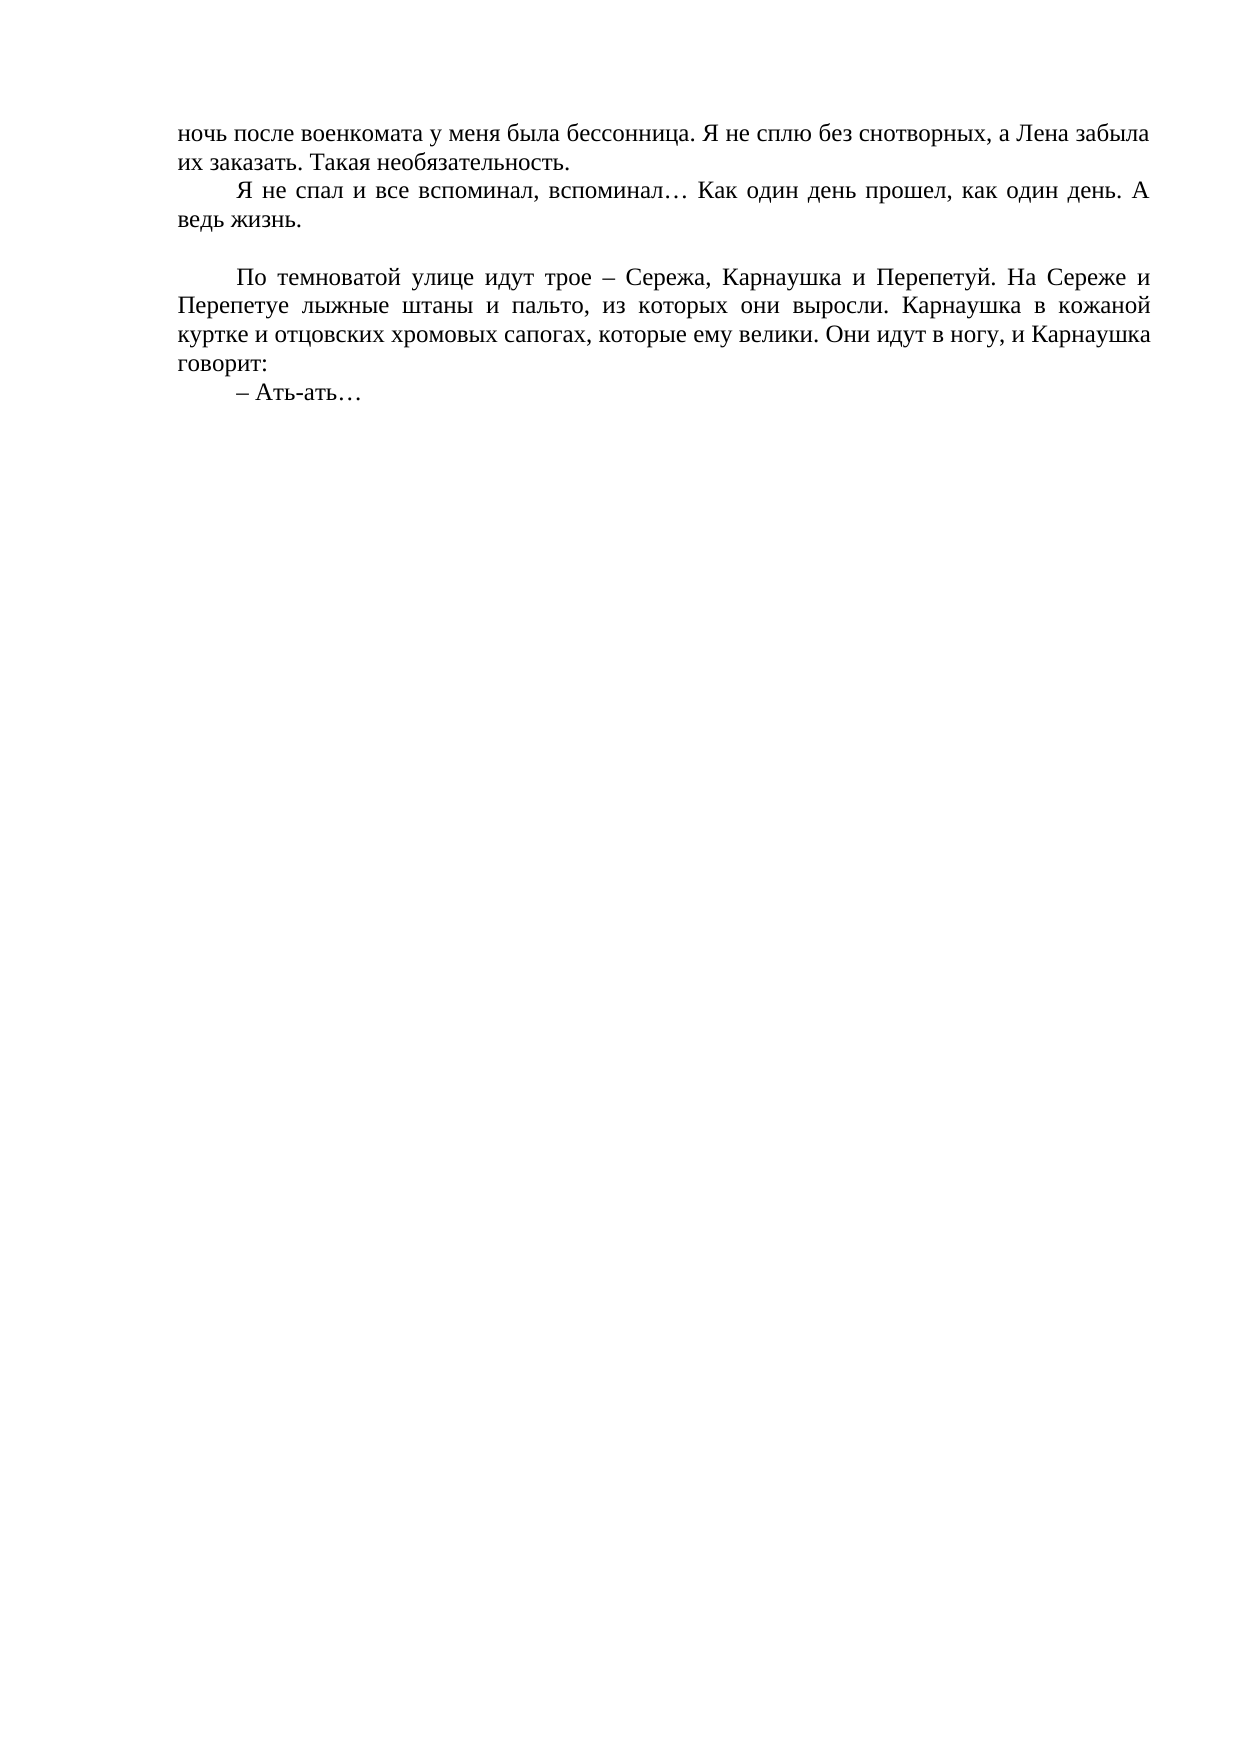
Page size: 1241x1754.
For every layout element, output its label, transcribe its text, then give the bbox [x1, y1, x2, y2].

text По темноватой улице идут трое – Сережа, Карнаушка и Перепетуй. На Сереже и Перепетуе лыжные штаны и пальто, из которых они выросли. Карнаушка в кожаной куртке и отцовских хромовых сапогах, которые ему велики. Они идут в ногу, и Карнаушка говорит: [177, 262, 1152, 377]
text – Ать-ать… [177, 377, 1152, 406]
text Я не спал и все вспоминал, вспоминал… Как один день прошел, как один день. А ведь жизнь. [177, 176, 1152, 233]
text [177, 118, 1152, 176]
